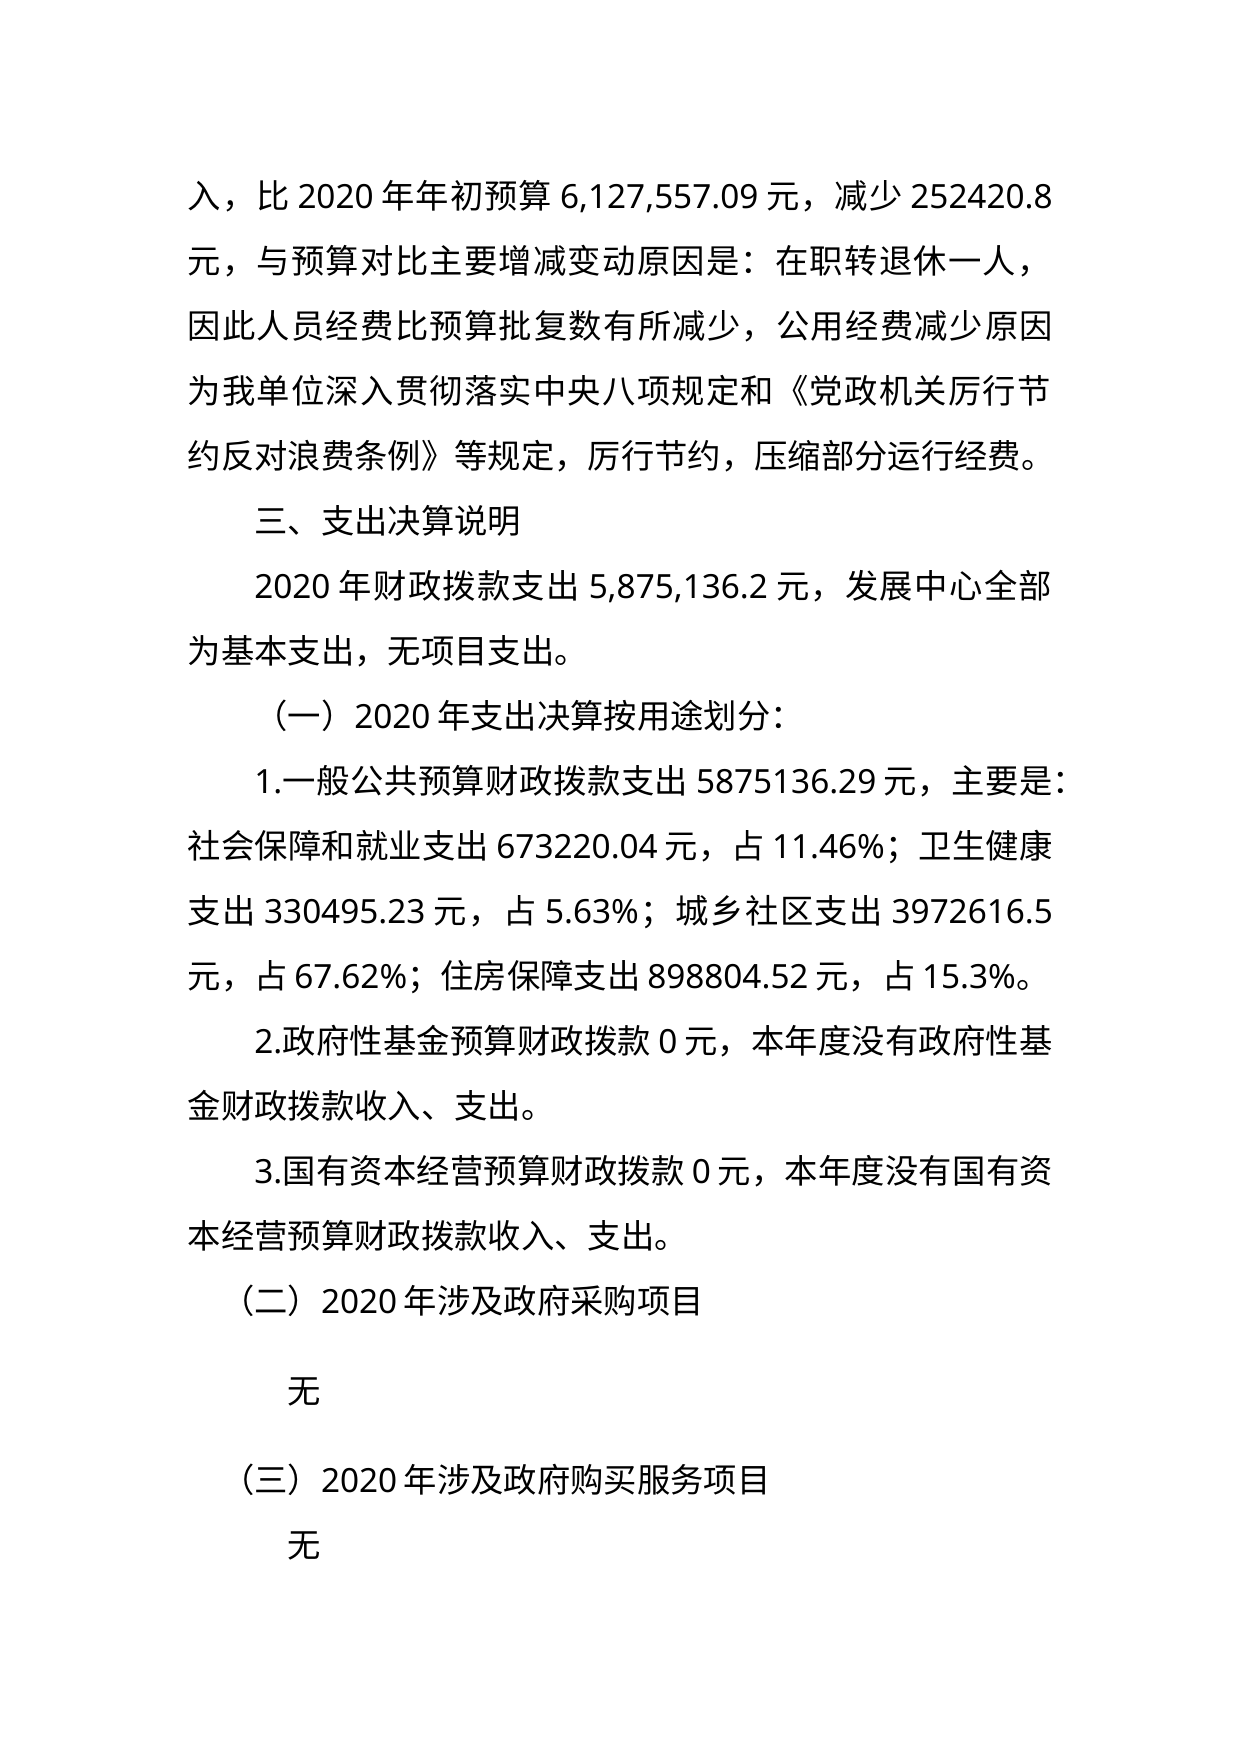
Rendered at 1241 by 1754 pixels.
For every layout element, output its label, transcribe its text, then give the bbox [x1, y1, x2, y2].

text （一）2020年支出决算按用途划分： [187, 682, 1053, 747]
text 3.国有资本经营预算财政拨款0元，本年度没有国有资本经营预算财政拨款收入、支出。 [187, 1137, 1053, 1267]
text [187, 162, 1053, 487]
text （三）2020年涉及政府购买服务项目 [187, 1445, 1053, 1510]
text 三、支出决算说明 [187, 487, 1053, 552]
text 1.一般公共预算财政拨款支出5875136.29元，主要是：社会保障和就业支出673220.04元，占11.46%；卫生健康支出330495.23元，占5.63%；城乡社区支出3972616.5元，占67.62%；住房保障支出898804.52元，占15.3%。 [187, 747, 1053, 1007]
text 无 [187, 1510, 1053, 1575]
text 2.政府性基金预算财政拨款0元，本年度没有政府性基金财政拨款收入、支出。 [187, 1007, 1053, 1137]
text 2020年财政拨款支出5,875,136.2元，发展中心全部为基本支出，无项目支出。 [187, 552, 1053, 682]
text （二）2020年涉及政府采购项目 [187, 1267, 1053, 1332]
text 无 [187, 1356, 1053, 1421]
